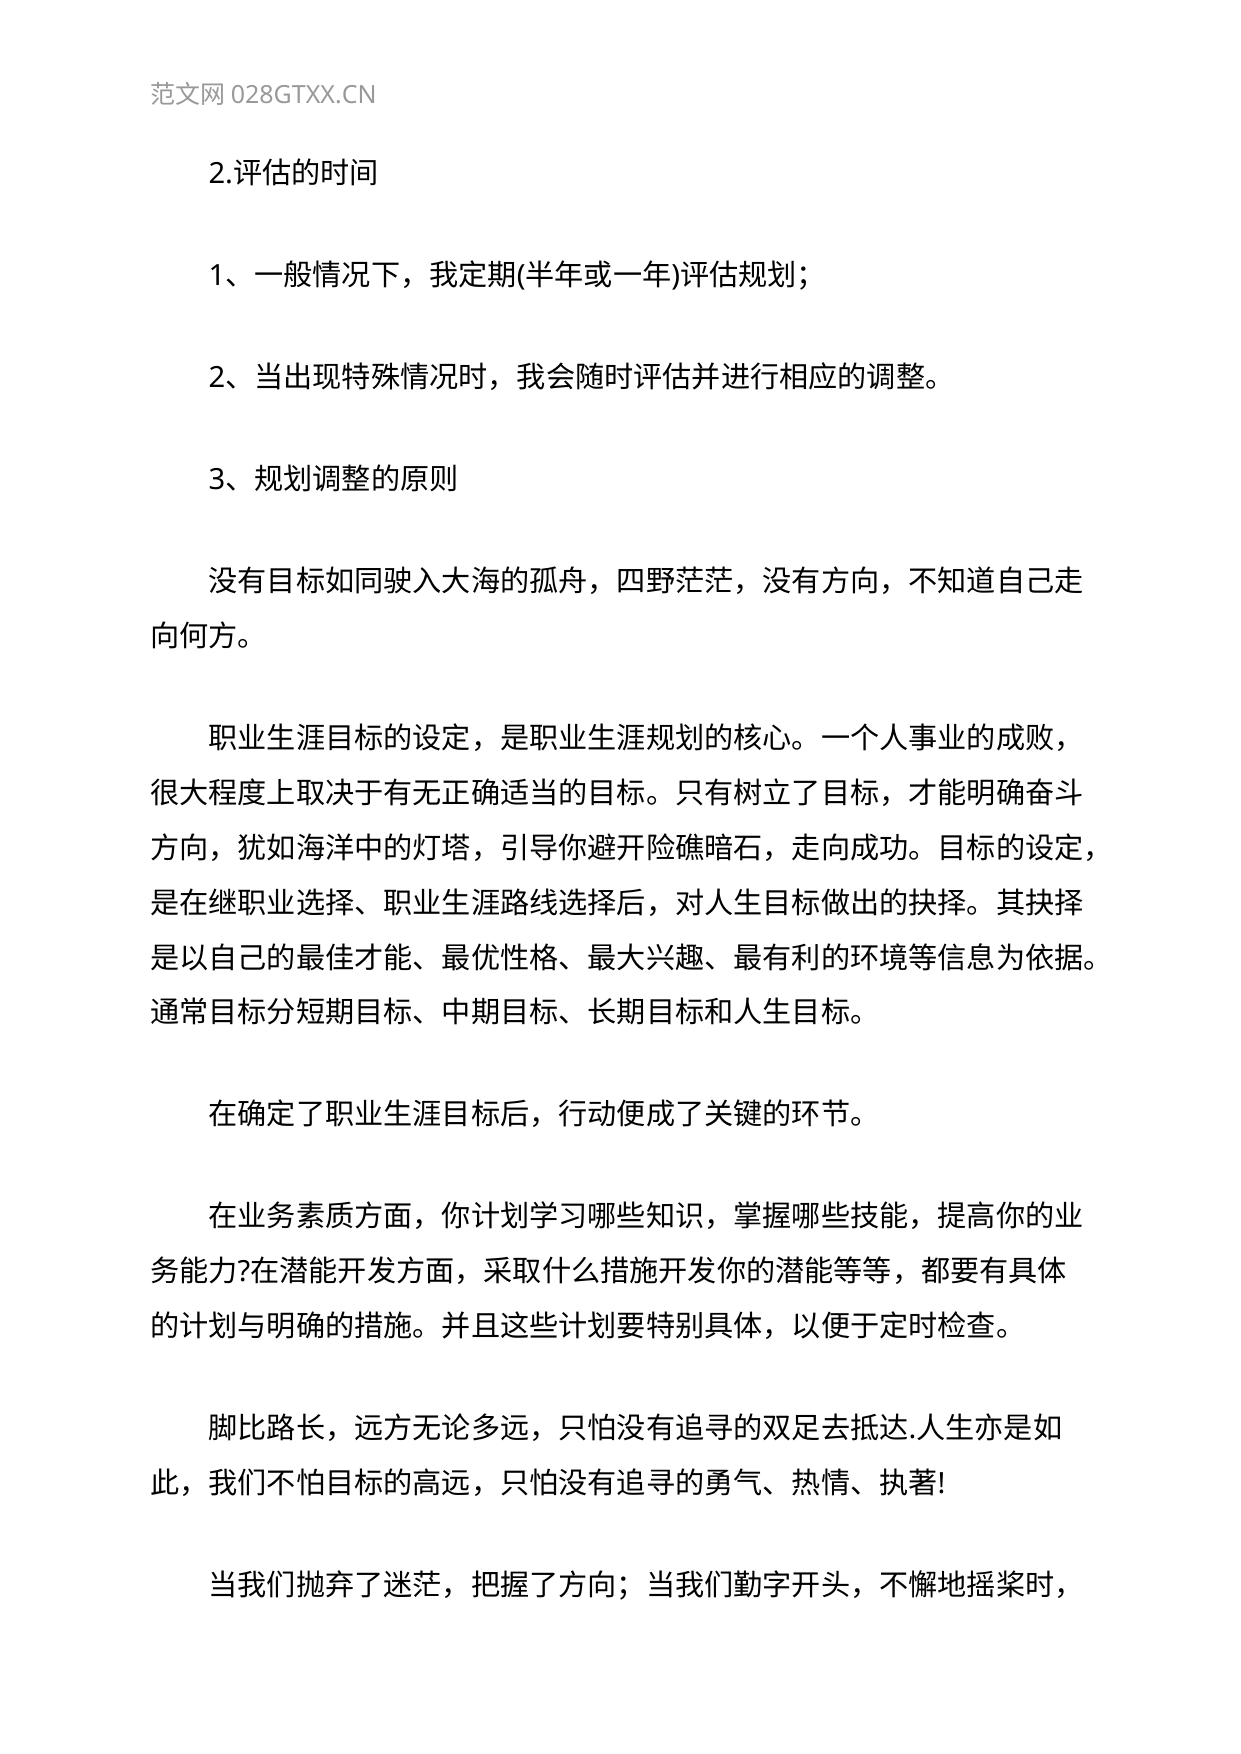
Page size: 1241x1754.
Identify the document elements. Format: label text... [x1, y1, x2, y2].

text 1、一般情况下，我定期(半年或一年)评估规划； [150, 252, 1090, 294]
text 职业生涯目标的设定，是职业生涯规划的核心。一个人事业的成败，很大程度上取决于有无正确适当的目标。只有树立了目标，才能明确奋斗方向，犹如海洋中的灯塔，引导你避开险礁暗石，走向成功。目标的设定，是在继职业选择、职业生涯路线选择后，对人生目标做出的抉择。其抉择是以自己的最佳才能、最优性格、最大兴趣、最有利的环境等信息为依据。通常目标分短期目标、中期目标、长期目标和人生目标。 [150, 714, 1090, 1031]
text 在业务素质方面，你计划学习哪些知识，掌握哪些技能，提高你的业务能力?在潜能开发方面，采取什么措施开发你的潜能等等，都要有具体的计划与明确的措施。并且这些计划要特别具体，以便于定时检查。 [150, 1193, 1090, 1345]
text 2.评估的时间 [150, 150, 1090, 192]
text 3、规划调整的原则 [150, 456, 1090, 498]
text 2、当出现特殊情况时，我会随时评估并进行相应的调整。 [150, 354, 1090, 396]
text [150, 1561, 1090, 1603]
text 没有目标如同驶入大海的孤舟，四野茫茫，没有方向，不知道自己走向何方。 [150, 558, 1090, 655]
text 脚比路长，远方无论多远，只怕没有追寻的双足去抵达.人生亦是如此，我们不怕目标的高远，只怕没有追寻的勇气、热情、执著! [150, 1404, 1090, 1502]
text 在确定了职业生涯目标后，行动便成了关键的环节。 [150, 1091, 1090, 1133]
